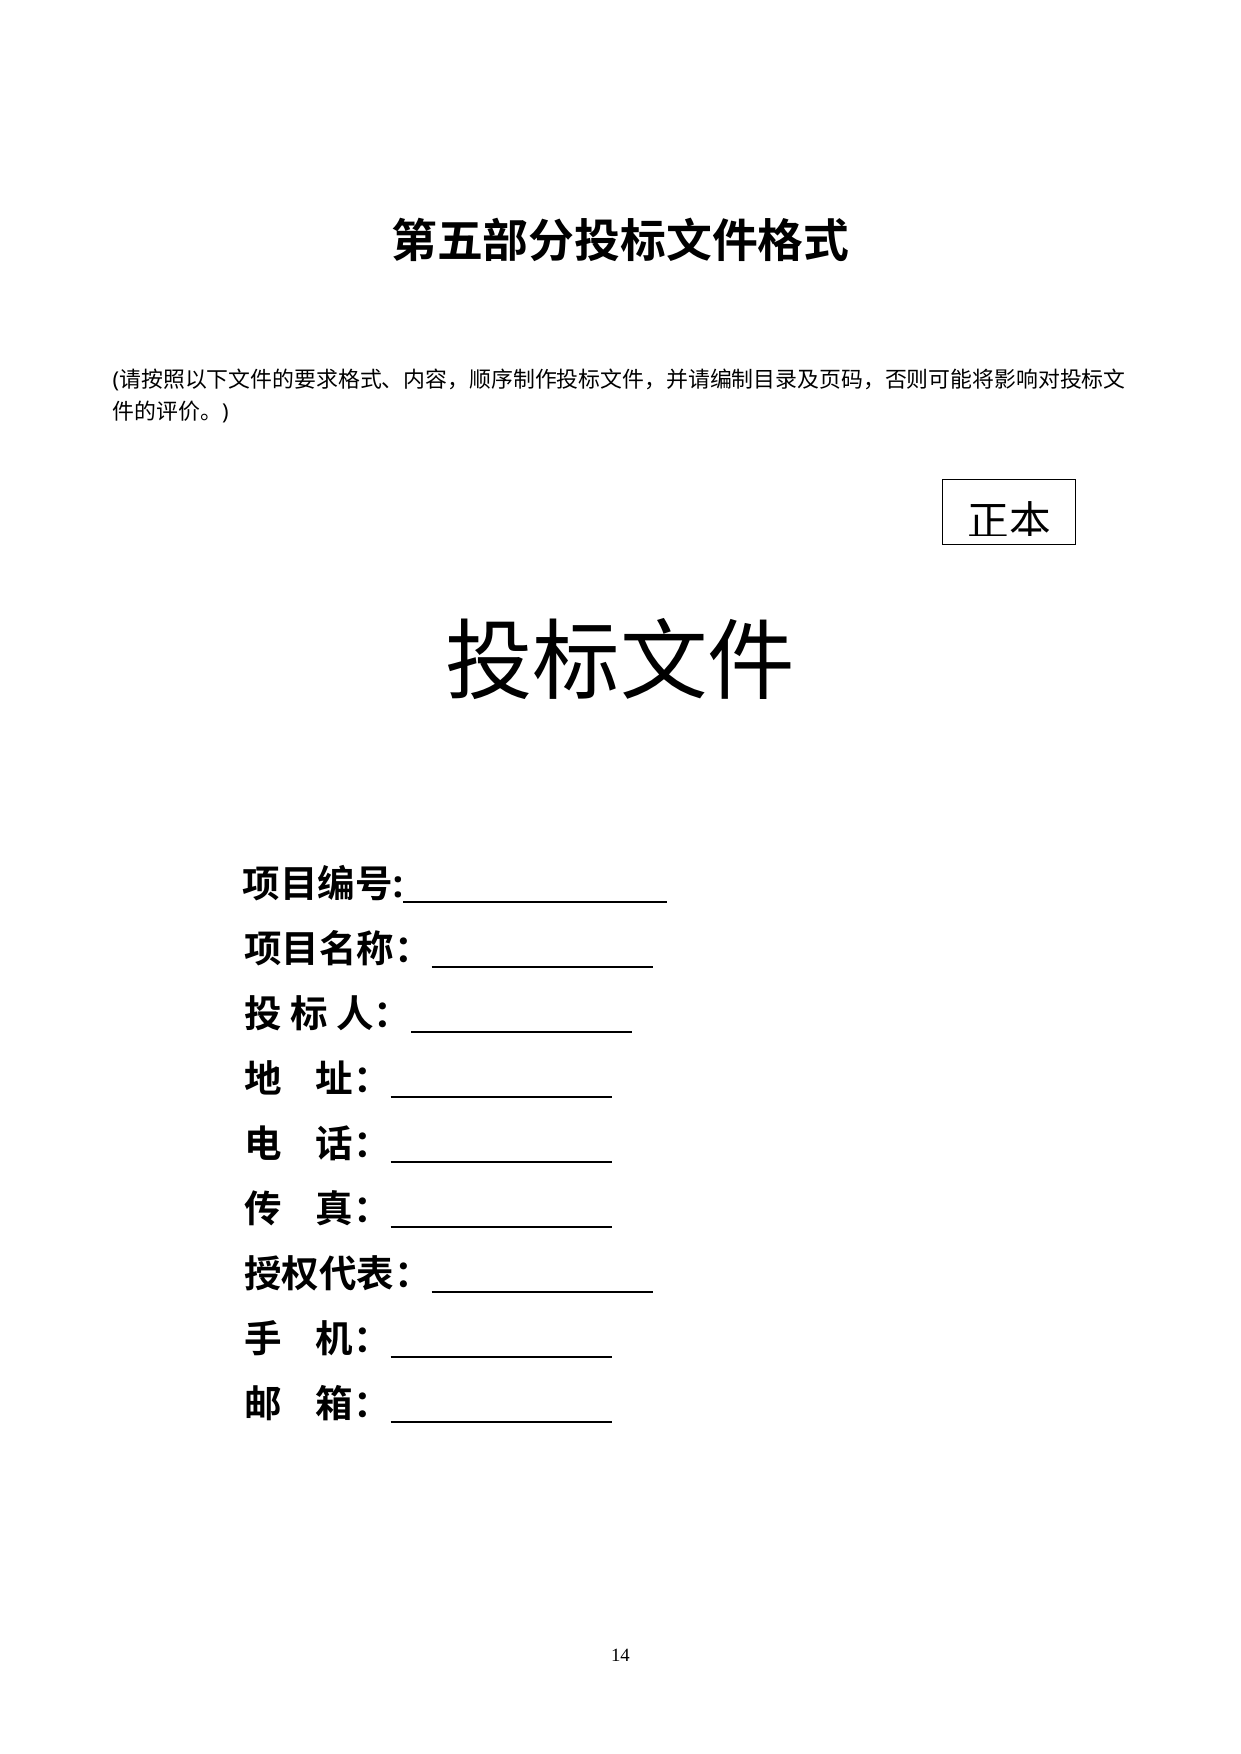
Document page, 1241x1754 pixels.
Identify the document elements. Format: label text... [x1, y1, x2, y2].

subtitle 第五部分投标文件格式 [112, 189, 1128, 287]
text 投标文件 [112, 589, 1128, 719]
text (请按照以下文件的要求格式、内容，顺序制作投标文件，并请编制目录及页码，否则可能将影响对投标文件的评价。) [112, 361, 1128, 426]
text 手 机： [112, 1304, 1128, 1369]
text 投 标 人： [112, 979, 1128, 1044]
text 项目编号: [112, 849, 1128, 914]
text 邮 箱： [112, 1369, 1128, 1434]
text 传 真： [112, 1174, 1128, 1239]
text 地 址： [112, 1044, 1128, 1109]
text 电 话： [112, 1109, 1128, 1174]
text 授权代表： [112, 1239, 1128, 1304]
text 项目名称： [112, 914, 1128, 979]
